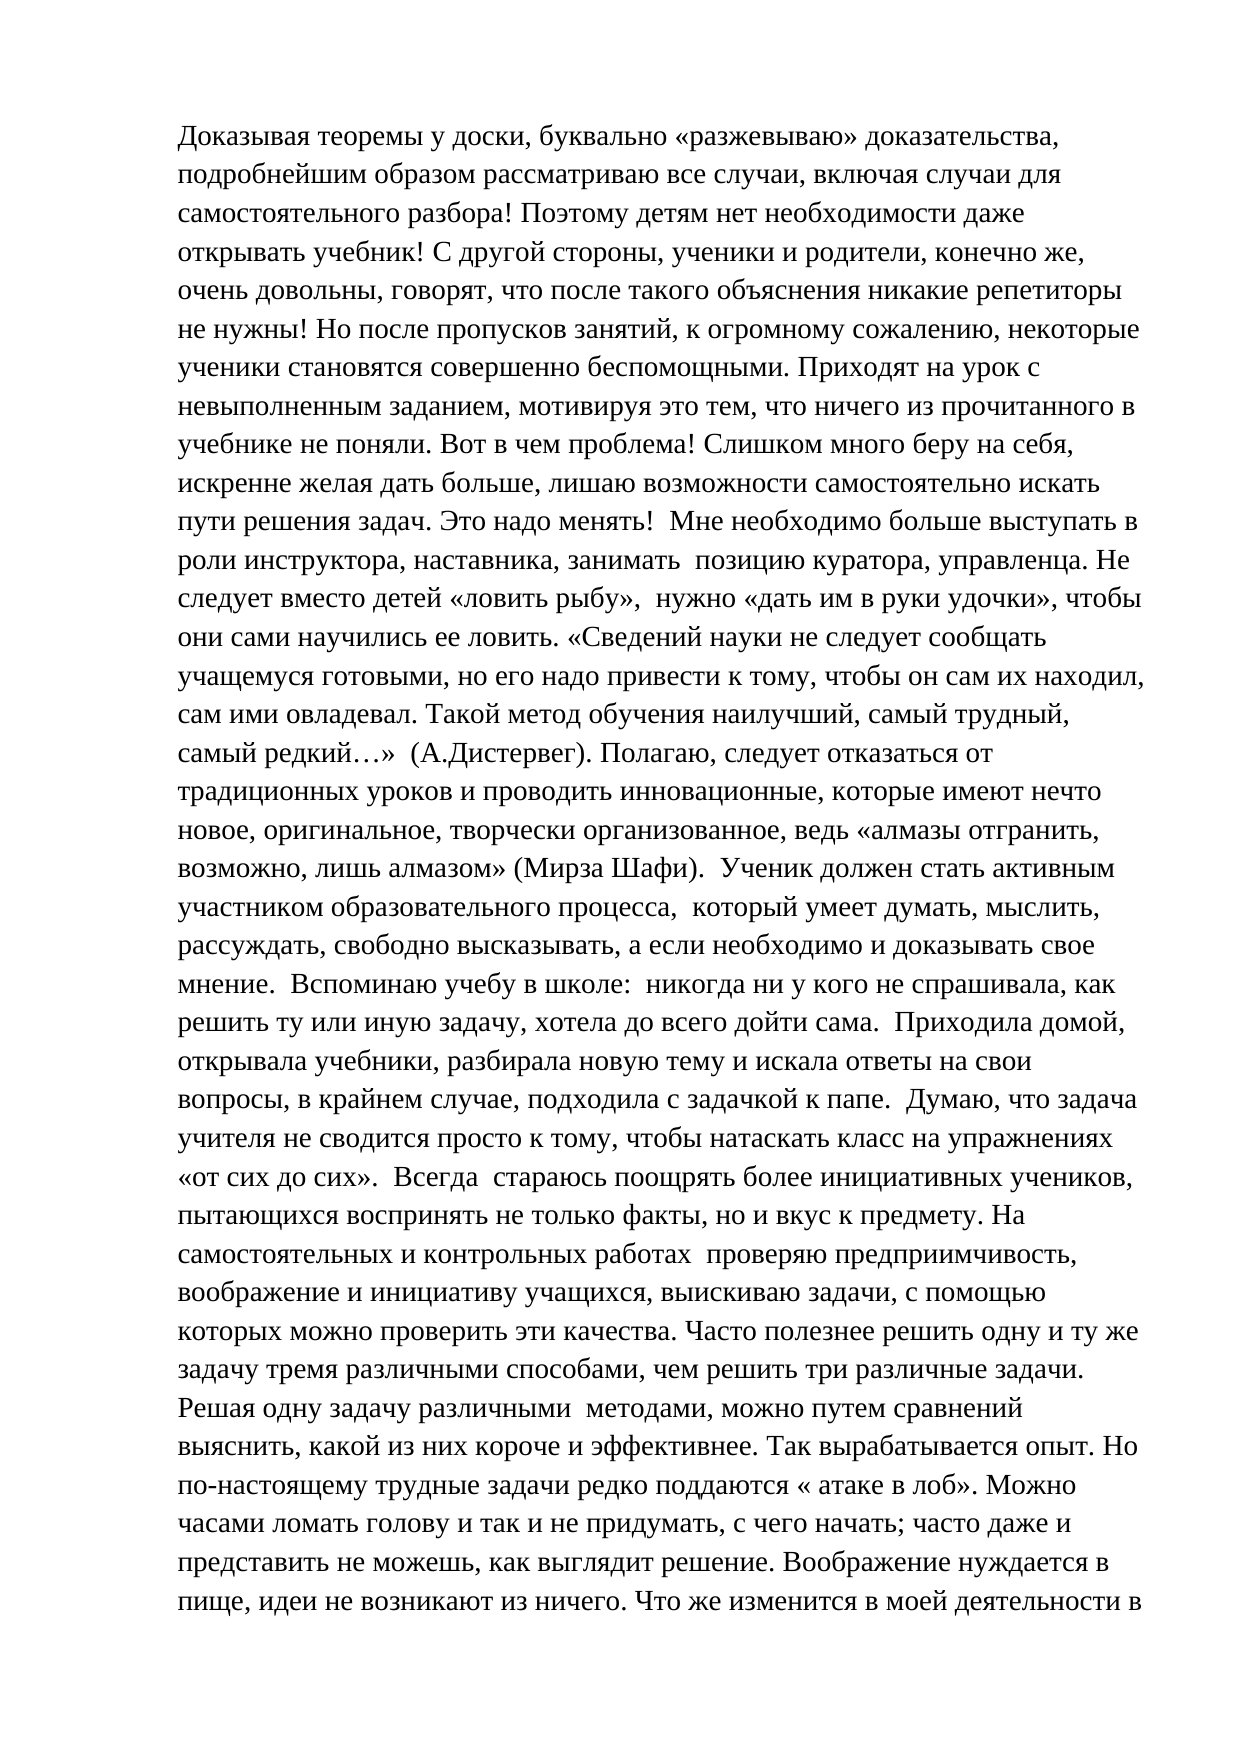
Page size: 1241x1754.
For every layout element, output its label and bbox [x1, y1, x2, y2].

text [177, 118, 1152, 1616]
